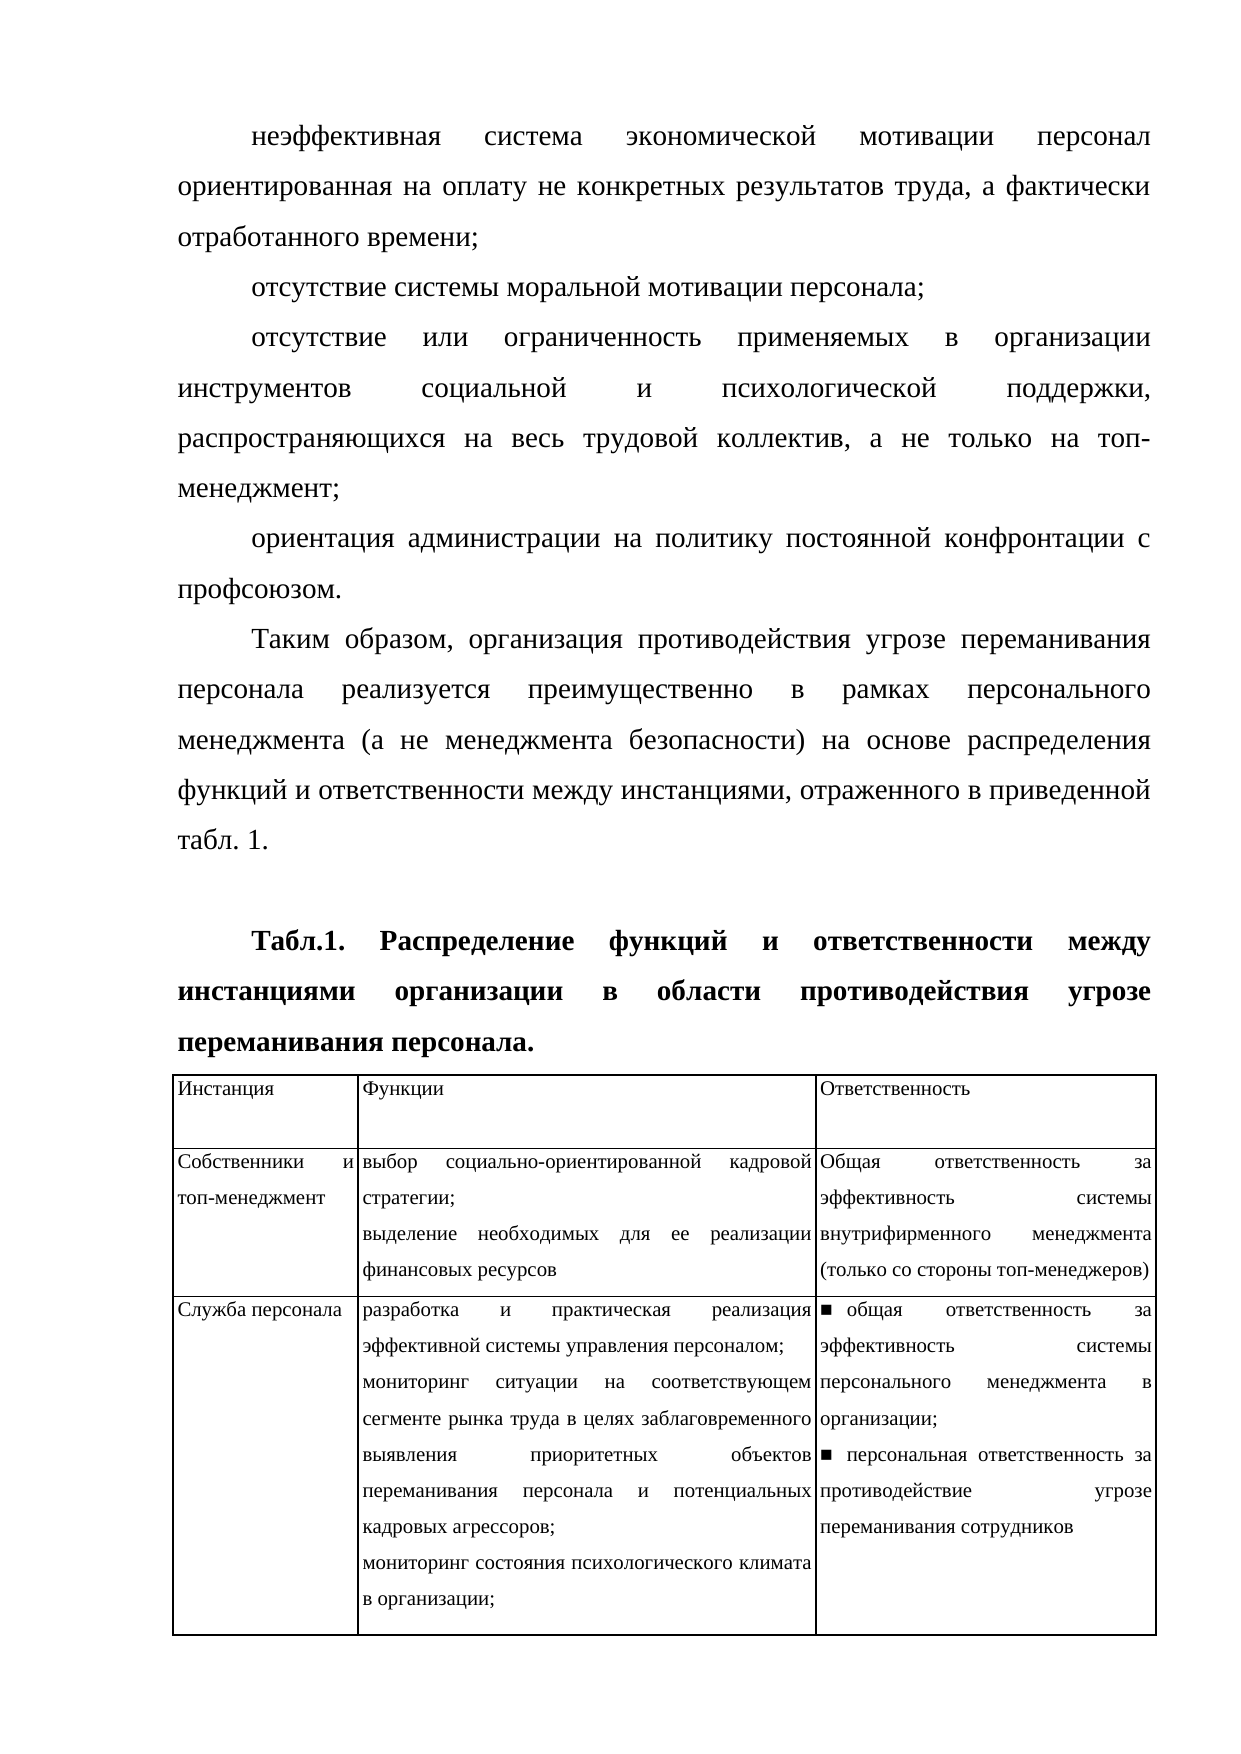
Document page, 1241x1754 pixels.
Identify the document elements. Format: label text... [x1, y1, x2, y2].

table_cell выбор социально-ориентированной кадровой стратегии; выделение необходимых для ее реализации финансовых ресурсов [359, 1149, 815, 1296]
table_header Инстанция [174, 1076, 357, 1148]
text неэффективная система экономической мотивации персонал ориентированная на оплату не конкретных результатов труда, а фактически отработанного времени; [177, 118, 1152, 252]
table_header Ответственность [817, 1076, 1155, 1148]
text отсутствие или ограниченность применяемых в организации инструментов социальной и психологической поддержки, распространяющихся на весь трудовой коллектив, а не только на топ-менеджмент; [177, 319, 1152, 504]
table_header Функции [359, 1076, 815, 1148]
text Табл.1. Распределение функций и ответственности между инстанциями организации в области противодействия угрозе переманивания персонала. [177, 923, 1152, 1057]
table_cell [359, 1297, 815, 1634]
text ориентация администрации на политику постоянной конфронтации с профсоюзом. [177, 521, 1152, 604]
text Таким образом, организация противодействия угрозе переманивания персонала реализуется преимущественно в рамках персонального менеджмента (а не менеджмента безопасности) на основе распределения функций и ответственности между инстанциями, отраженного в приведенной табл. 1. [177, 621, 1152, 856]
table_cell Собственники и топ-менеджмент [174, 1149, 357, 1296]
text отсутствие системы моральной мотивации персонала; [177, 269, 1152, 303]
table_cell Служба персонала [174, 1297, 357, 1634]
table_cell Общая ответственность за эффективность системы внутрифирменного менеджмента (только со стороны топ-менеджеров) [817, 1149, 1155, 1296]
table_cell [817, 1297, 1155, 1634]
